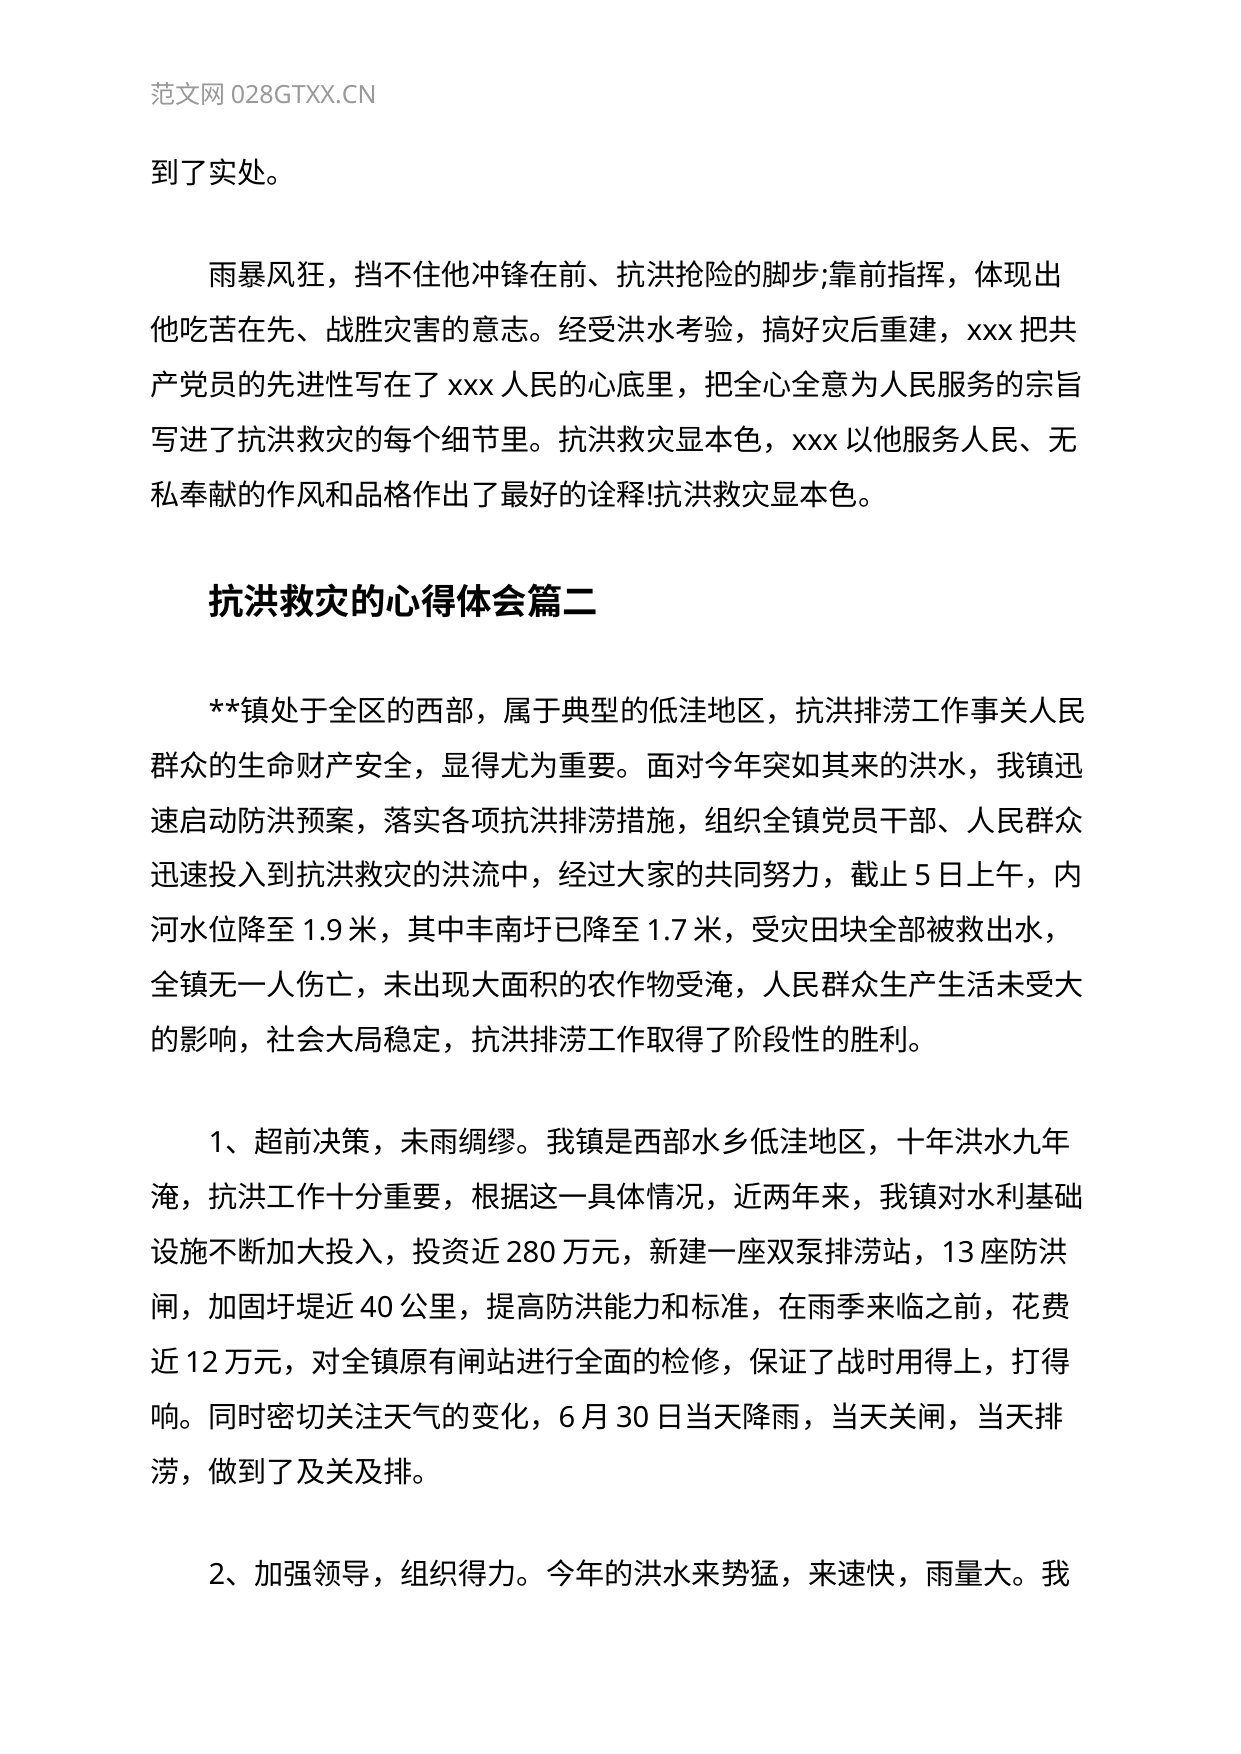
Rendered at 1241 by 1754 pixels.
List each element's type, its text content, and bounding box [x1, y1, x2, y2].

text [150, 1550, 1090, 1593]
text 抗洪救灾的心得体会篇二 [150, 574, 1090, 625]
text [150, 150, 1090, 192]
text 1、超前决策，未雨绸缪。我镇是西部水乡低洼地区，十年洪水九年淹，抗洪工作十分重要，根据这一具体情况，近两年来，我镇对水利基础设施不断加大投入，投资近280万元，新建一座双泵排涝站，13座防洪闸，加固圩堤近40公里，提高防洪能力和标准，在雨季来临之前，花费近12万元，对全镇原有闸站进行全面的检修，保证了战时用得上，打得响。同时密切关注天气的变化，6月30日当天降雨，当天关闸，当天排涝，做到了及关及排。 [150, 1119, 1090, 1491]
text **镇处于全区的西部，属于典型的低洼地区，抗洪排涝工作事关人民群众的生命财产安全，显得尤为重要。面对今年突如其来的洪水，我镇迅速启动防洪预案，落实各项抗洪排涝措施，组织全镇党员干部、人民群众迅速投入到抗洪救灾的洪流中，经过大家的共同努力，截止5日上午，内河水位降至1.9米，其中丰南圩已降至1.7米，受灾田块全部被救出水，全镇无一人伤亡，未出现大面积的农作物受淹，人民群众生产生活未受大的影响，社会大局稳定，抗洪排涝工作取得了阶段性的胜利。 [150, 687, 1090, 1059]
text 雨暴风狂，挡不住他冲锋在前、抗洪抢险的脚步;靠前指挥，体现出他吃苦在先、战胜灾害的意志。经受洪水考验，搞好灾后重建，xxx把共产党员的先进性写在了xxx人民的心底里，把全心全意为人民服务的宗旨写进了抗洪救灾的每个细节里。抗洪救灾显本色，xxx以他服务人民、无私奉献的作风和品格作出了最好的诠释!抗洪救灾显本色。 [150, 252, 1090, 514]
